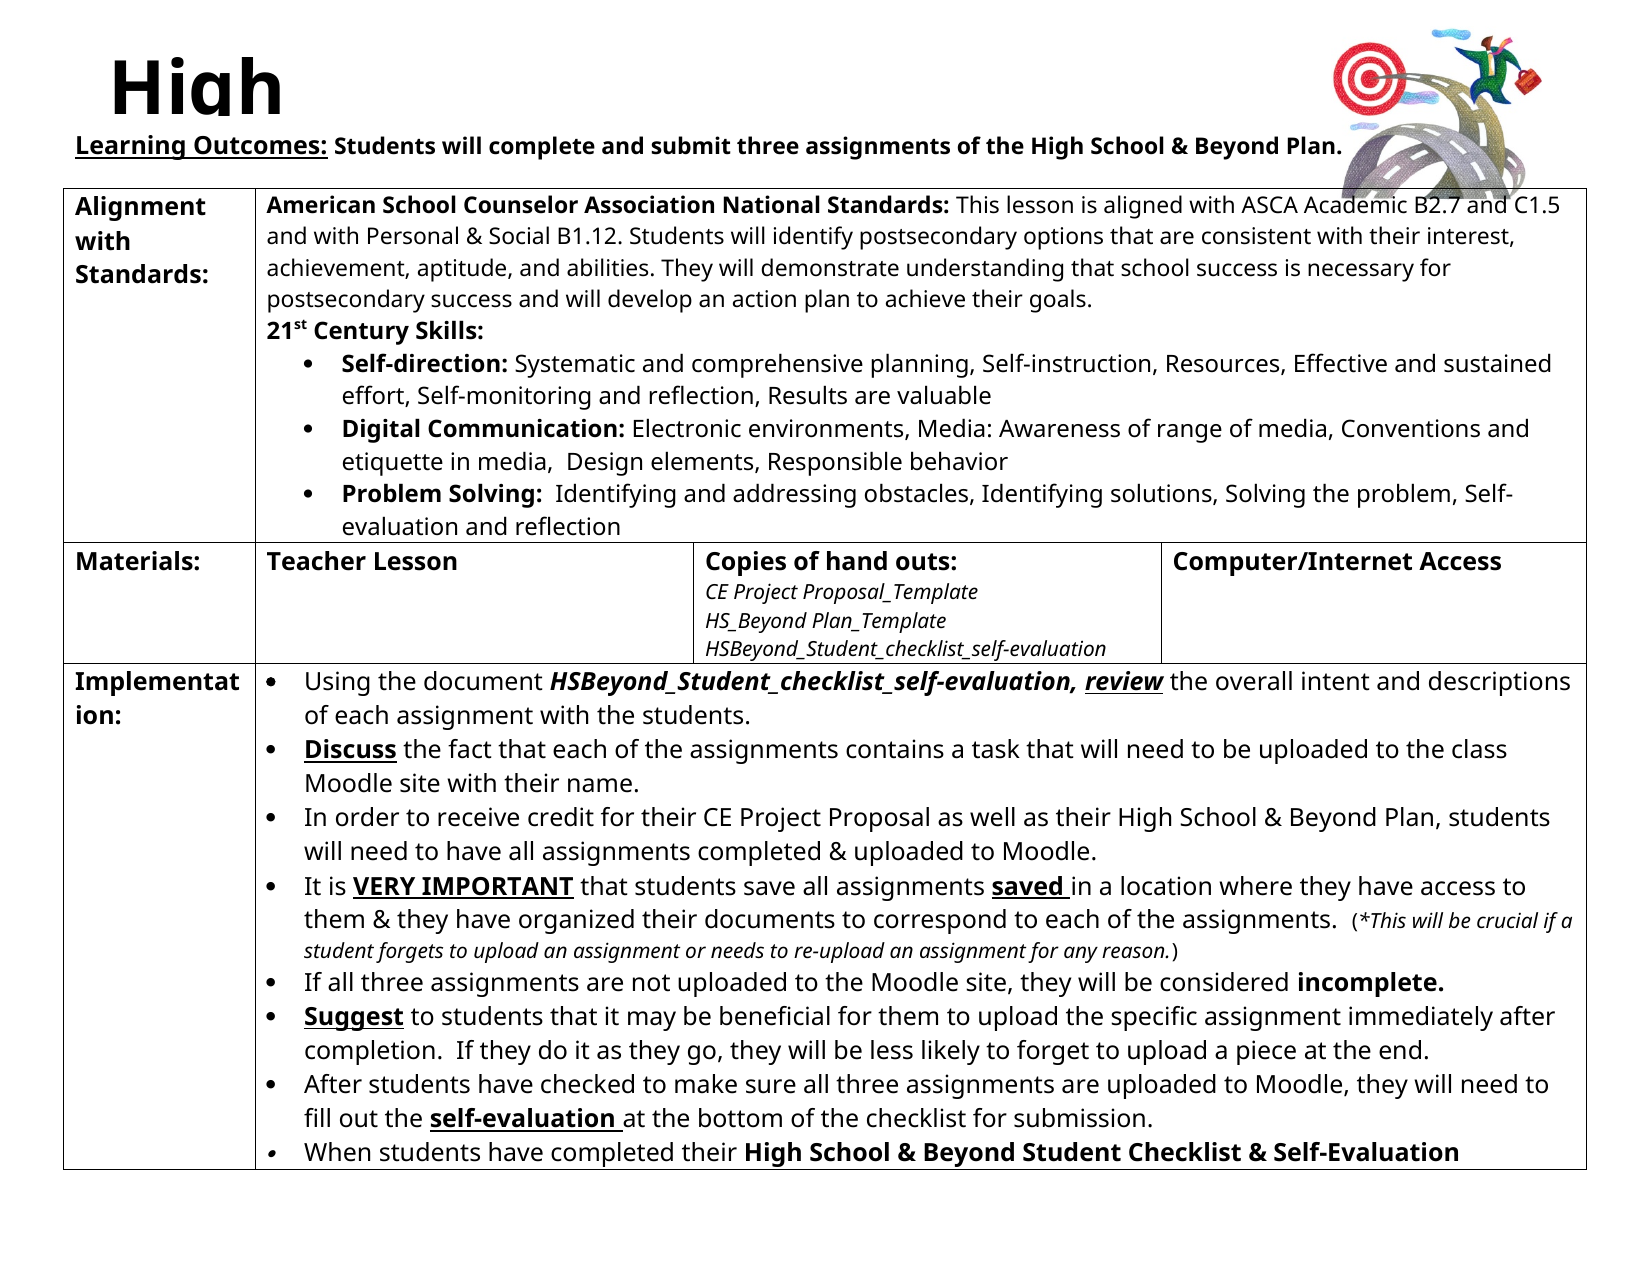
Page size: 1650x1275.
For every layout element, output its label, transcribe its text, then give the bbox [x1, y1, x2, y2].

table_cell Copies of hand outs: CE Project Proposal_Template HS_Beyond Plan_Template HSBeyond_Student_checklist_self-evaluation [694, 543, 1161, 663]
table_cell Materials: [64, 543, 255, 663]
picture [1331, 162, 1543, 188]
table_cell Teacher Lesson [256, 543, 693, 663]
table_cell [256, 664, 1586, 1169]
table_header Alignment with Standards: [64, 189, 255, 542]
text Learning Outcomes: Students will complete and submit three assignments of the High School & Beyond Plan. [75, 128, 1575, 162]
table_cell Computer/Internet Access [1162, 543, 1586, 663]
picture [1331, 26, 1543, 128]
table_header American School Counselor Association National Standards: This lesson is aligned with ASCA Academic B2.7 and C1.5 and with Personal & Social B1.12. Students will identify postsecondary options that are consistent with their interest, achievement, aptitude, and abilities. They will demonstrate understanding that school success is necessary for postsecondary success and will develop an action plan to achieve their goals. 21st Century Skills: Self-direction: Systematic and comprehensive planning, Self-instruction, Resources, Effective and sustained effort, Self-monitoring and reflection, Results are valuable Digital Communication: Electronic environments, Media: Awareness of range of media, Conventions and etiquette in media, Design elements, Responsible behavior Problem Solving: Identifying and addressing obstacles, Identifying solutions, Solving the problem, Self-evaluation and reflection [256, 189, 1586, 542]
table_cell Implementation: [64, 664, 255, 1169]
